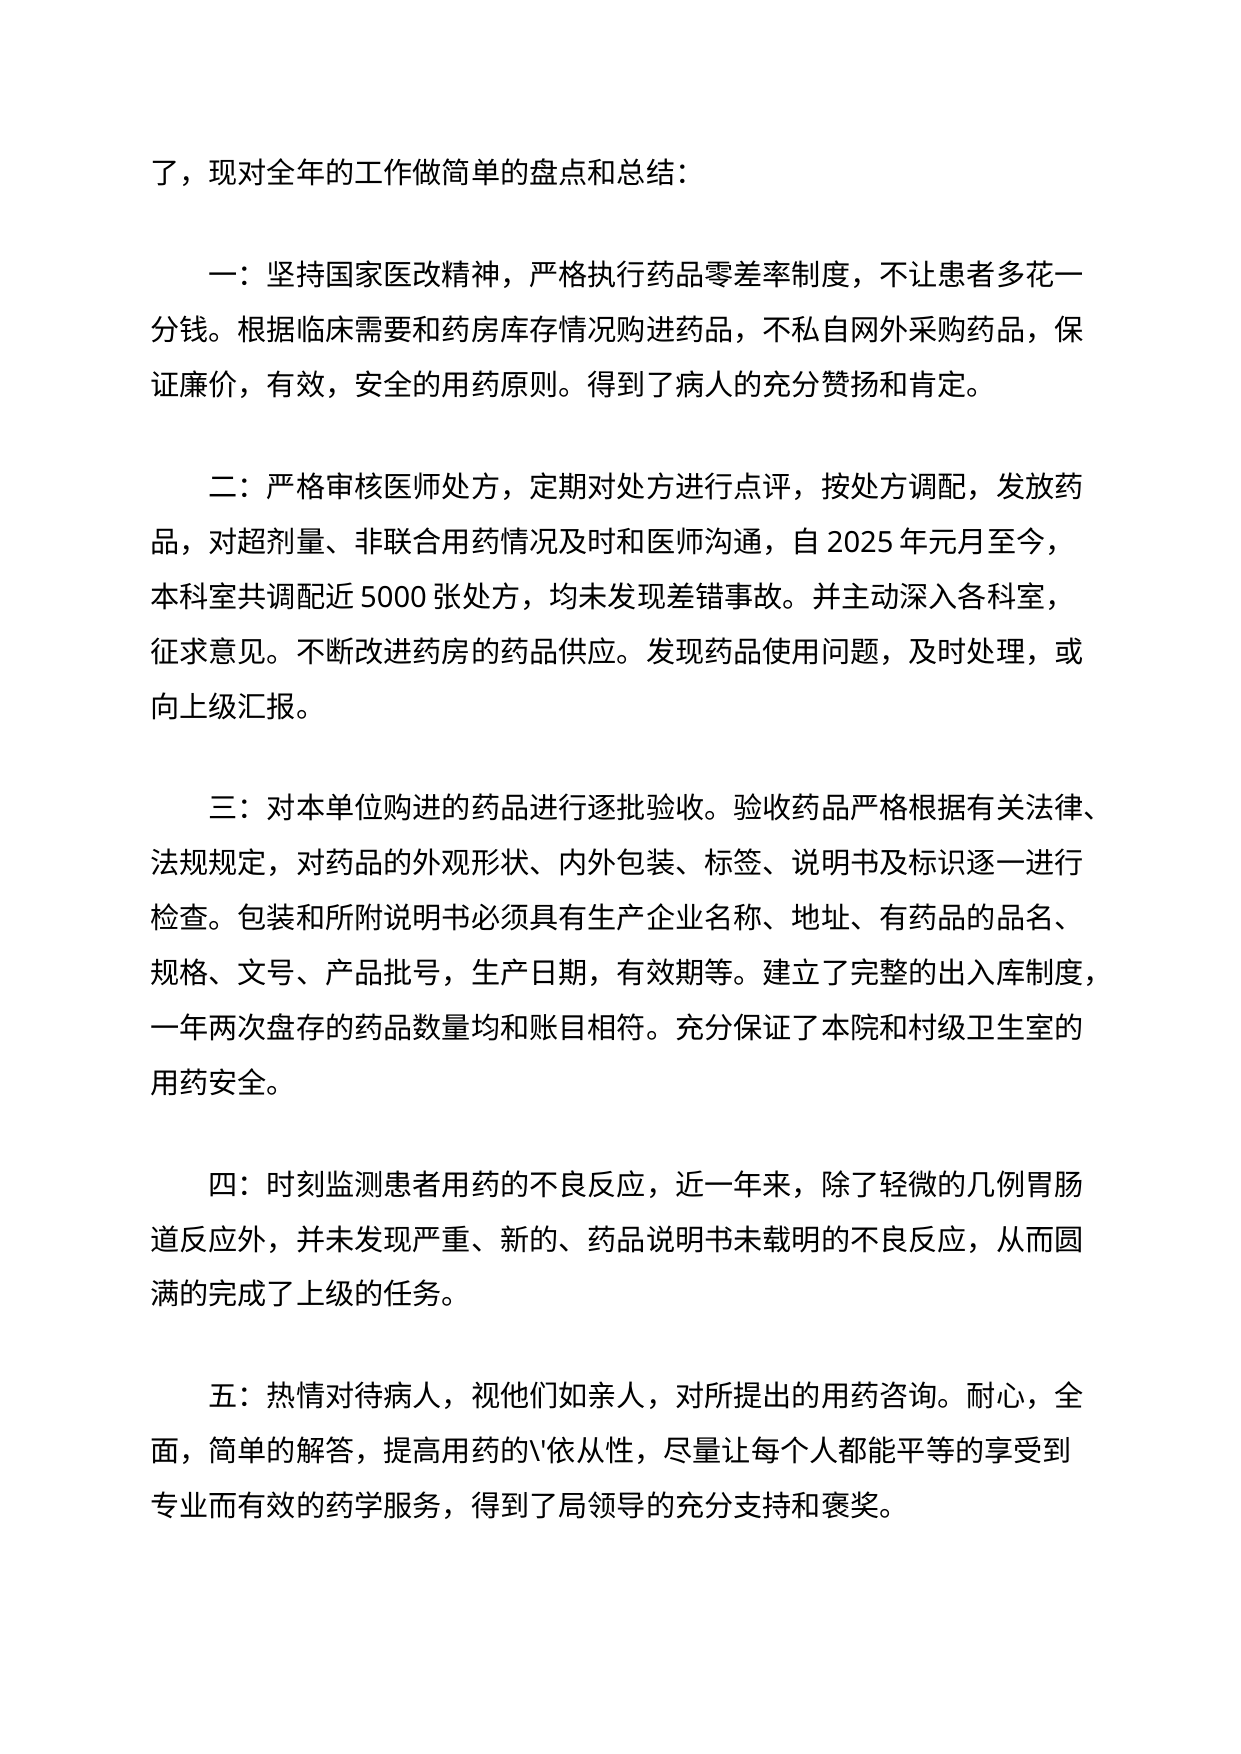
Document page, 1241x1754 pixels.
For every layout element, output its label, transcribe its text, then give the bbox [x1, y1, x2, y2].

text 二：严格审核医师处方，定期对处方进行点评，按处方调配，发放药品，对超剂量、非联合用药情况及时和医师沟通，自2025年元月至今，本科室共调配近5000张处方，均未发现差错事故。并主动深入各科室，征求意见。不断改进药房的药品供应。发现药品使用问题，及时处理，或向上级汇报。 [150, 463, 1090, 725]
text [150, 150, 1090, 192]
text 五：热情对待病人，视他们如亲人，对所提出的用药咨询。耐心，全面，简单的解答，提高用药的\'依从性，尽量让每个人都能平等的享受到专业而有效的药学服务，得到了局领导的充分支持和褒奖。 [150, 1373, 1090, 1525]
text 一：坚持国家医改精神，严格执行药品零差率制度，不让患者多花一分钱。根据临床需要和药房库存情况购进药品，不私自网外采购药品，保证廉价，有效，安全的用药原则。得到了病人的充分赞扬和肯定。 [150, 252, 1090, 404]
text 三：对本单位购进的药品进行逐批验收。验收药品严格根据有关法律、法规规定，对药品的外观形状、内外包装、标签、说明书及标识逐一进行检查。包装和所附说明书必须具有生产企业名称、地址、有药品的品名、规格、文号、产品批号，生产日期，有效期等。建立了完整的出入库制度，一年两次盘存的药品数量均和账目相符。充分保证了本院和村级卫生室的用药安全。 [150, 785, 1090, 1102]
text 四：时刻监测患者用药的不良反应，近一年来，除了轻微的几例胃肠道反应外，并未发现严重、新的、药品说明书未载明的不良反应，从而圆满的完成了上级的任务。 [150, 1161, 1090, 1313]
